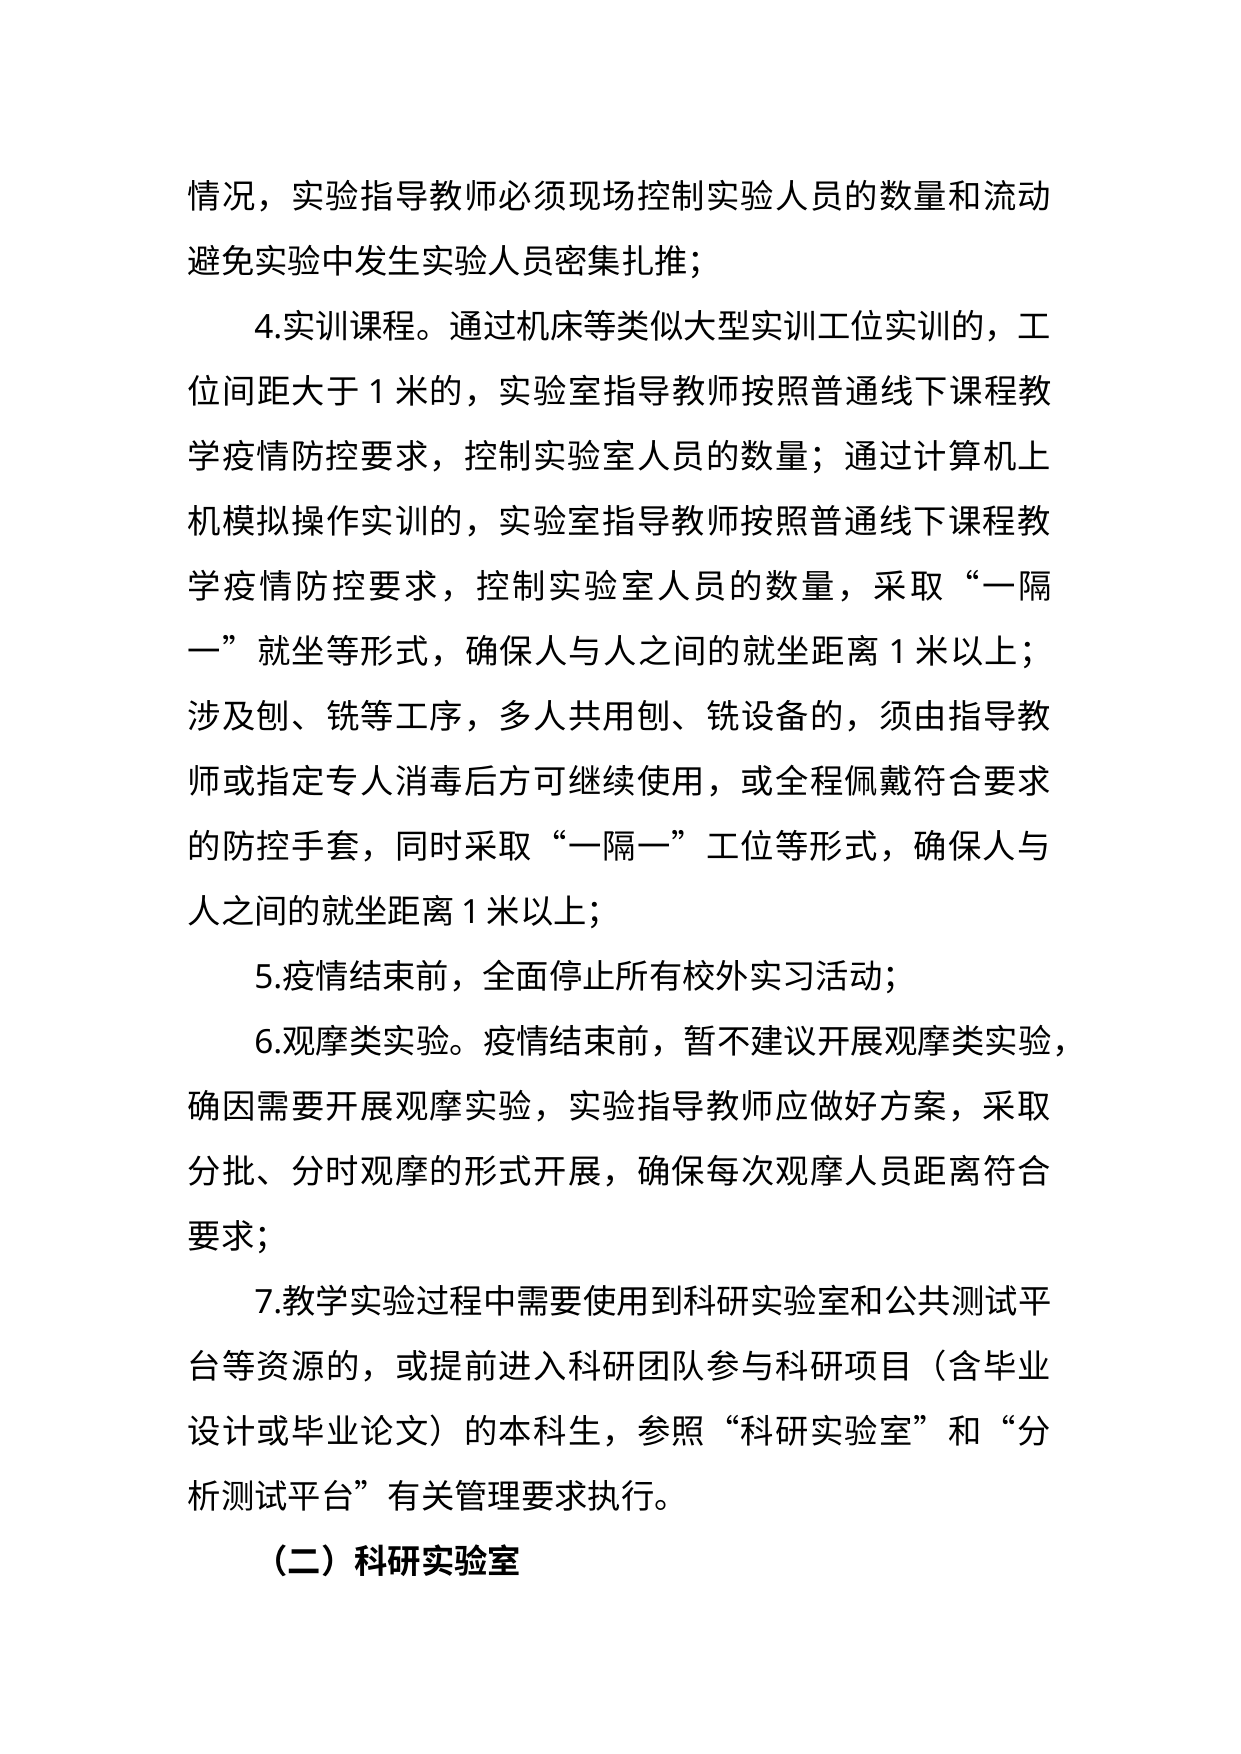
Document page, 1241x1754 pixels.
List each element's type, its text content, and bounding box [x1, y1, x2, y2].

text （二）科研实验室 [187, 1527, 1053, 1592]
text 7.教学实验过程中需要使用到科研实验室和公共测试平台等资源的，或提前进入科研团队参与科研项目（含毕业设计或毕业论文）的本科生，参照“科研实验室”和“分析测试平台”有关管理要求执行。 [187, 1267, 1053, 1527]
text 5.疫情结束前，全面停止所有校外实习活动； [187, 942, 1053, 1007]
text 6.观摩类实验。疫情结束前，暂不建议开展观摩类实验，确因需要开展观摩实验，实验指导教师应做好方案，采取分批、分时观摩的形式开展，确保每次观摩人员距离符合要求； [187, 1007, 1053, 1267]
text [187, 162, 1053, 292]
text 4.实训课程。通过机床等类似大型实训工位实训的，工位间距大于1米的，实验室指导教师按照普通线下课程教学疫情防控要求，控制实验室人员的数量；通过计算机上机模拟操作实训的，实验室指导教师按照普通线下课程教学疫情防控要求，控制实验室人员的数量，采取“一隔一”就坐等形式，确保人与人之间的就坐距离1米以上；涉及刨、铣等工序，多人共用刨、铣设备的，须由指导教师或指定专人消毒后方可继续使用，或全程佩戴符合要求的防控手套，同时采取“一隔一”工位等形式，确保人与人之间的就坐距离1米以上； [187, 292, 1053, 942]
